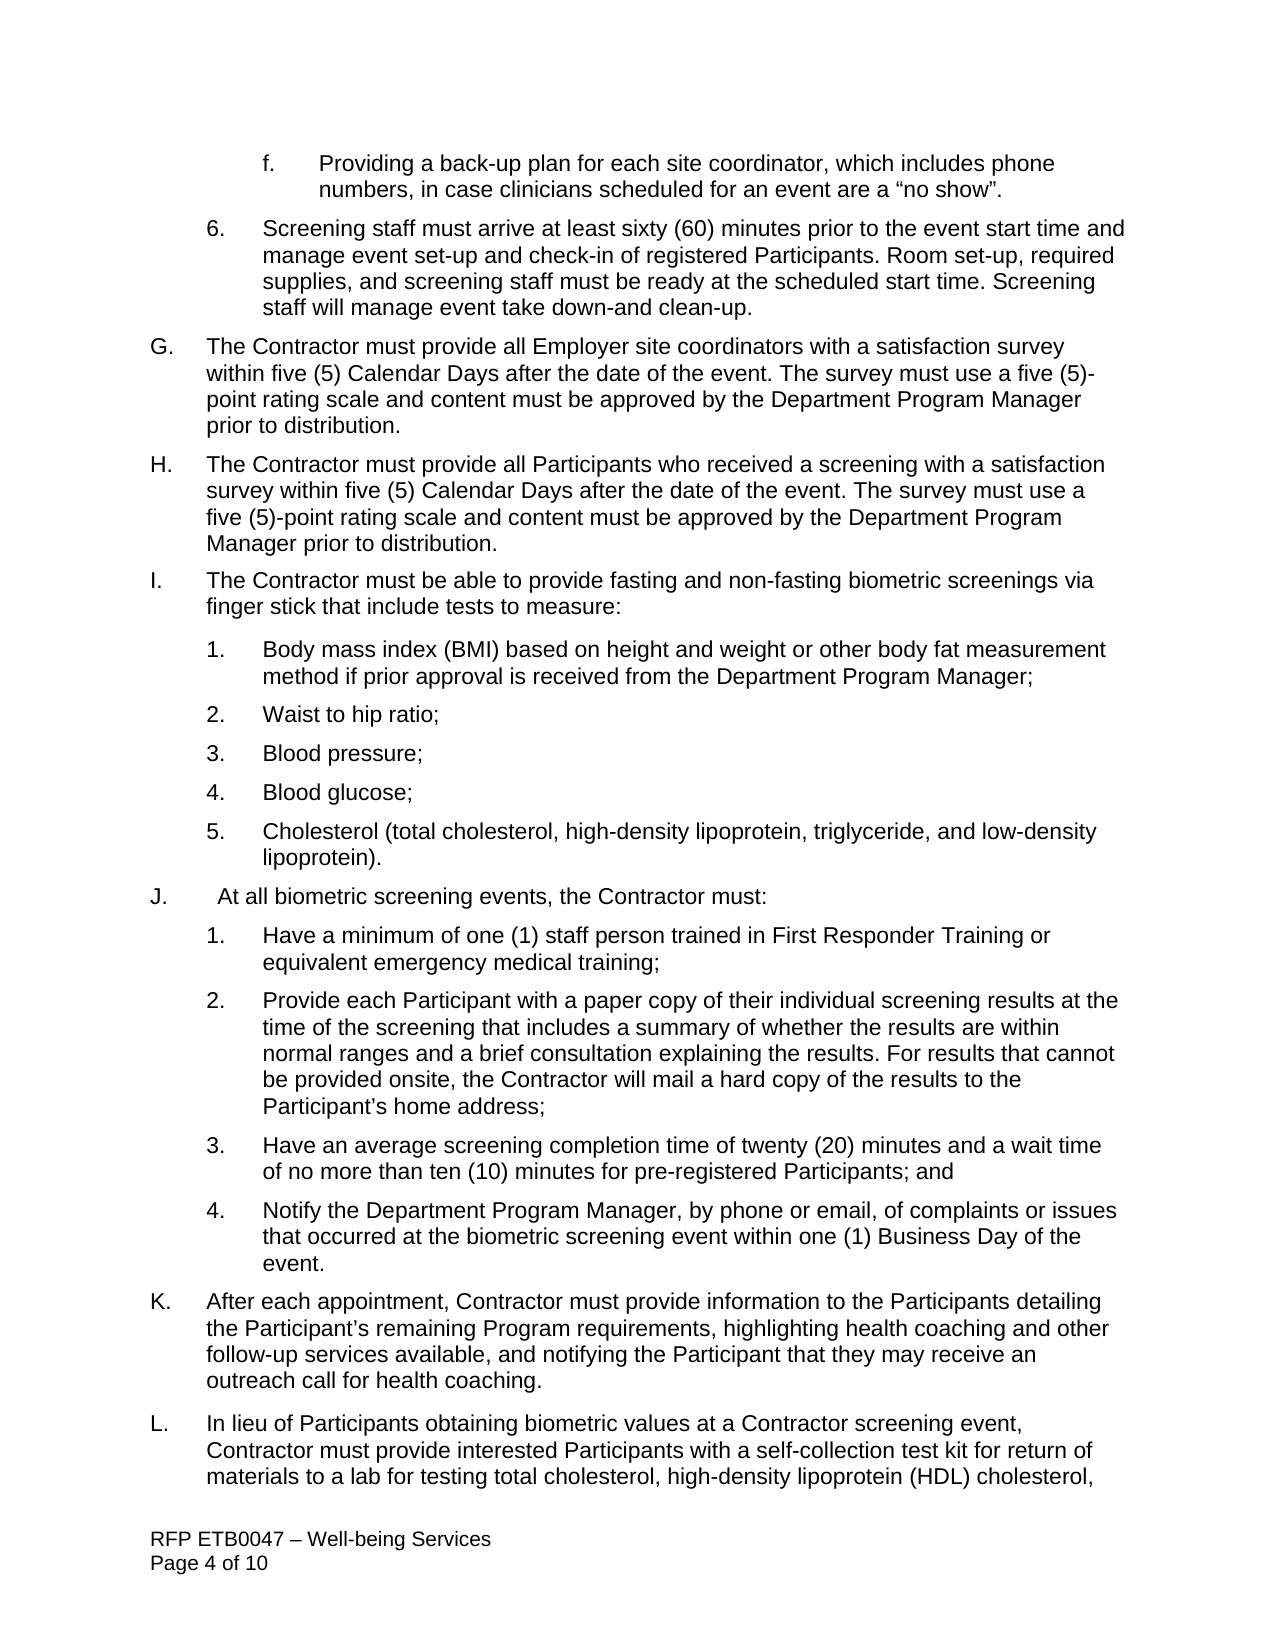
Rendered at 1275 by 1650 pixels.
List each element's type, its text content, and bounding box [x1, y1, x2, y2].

list f. Providing a back-up plan for each site coordinator, which includes phone numbers, in case clinicians scheduled for an event are a “no show”. [262, 150, 1125, 203]
list Provide each Participant with a paper copy of their individual screening results at the time of the screening that includes a summary of whether the results are within normal ranges and a brief consultation explaining the results. For results that cannot be provided onsite, the Contractor will mail a hard copy of the results to the Participant’s home address; [206, 987, 1125, 1119]
list Cholesterol (total cholesterol, high-density lipoprotein, triglyceride, and low-density lipoprotein). [206, 818, 1125, 871]
list The Contractor must provide all Participants who received a screening with a satisfaction survey within five (5) Calendar Days after the date of the event. The survey must use a five (5)-point rating scale and content must be approved by the Department Program Manager prior to distribution. [150, 451, 1125, 556]
list Screening staff must arrive at least sixty (60) minutes prior to the event start time and manage event set-up and check-in of registered Participants. Room set-up, required supplies, and screening staff must be ready at the scheduled start time. Screening staff will manage event take down-and clean-up. [206, 215, 1125, 321]
text K. After each appointment, Contractor must provide information to the Participants detailing the Participant’s remaining Program requirements, highlighting health coaching and other follow-up services available, and notifying the Participant that they may receive an outreach call for health coaching. [150, 1288, 1125, 1394]
list Waist to hip ratio; [206, 701, 1125, 728]
list Have an average screening completion time of twenty (20) minutes and a wait time of no more than ten (10) minutes for pre-registered Participants; and [206, 1132, 1125, 1184]
text I. The Contractor must be able to provide fasting and non-fasting biometric screenings via finger stick that include tests to measure: [150, 567, 1125, 619]
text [150, 1410, 1125, 1489]
text J. At all biometric screening events, the Contractor must: [150, 883, 1125, 909]
list Notify the Department Program Manager, by phone or email, of complaints or issues that occurred at the biometric screening event within one (1) Business Day of the event. [206, 1197, 1125, 1276]
list Blood glucose; [206, 779, 1125, 806]
list Body mass index (BMI) based on height and weight or other body fat measurement method if prior approval is received from the Department Program Manager; [206, 636, 1125, 689]
list Have a minimum of one (1) staff person trained in First Responder Training or equivalent emergency medical training; [206, 922, 1125, 975]
list The Contractor must provide all Employer site coordinators with a satisfaction survey within five (5) Calendar Days after the date of the event. The survey must use a five (5)-point rating scale and content must be approved by the Department Program Manager prior to distribution. [150, 333, 1125, 438]
list Blood pressure; [206, 740, 1125, 767]
